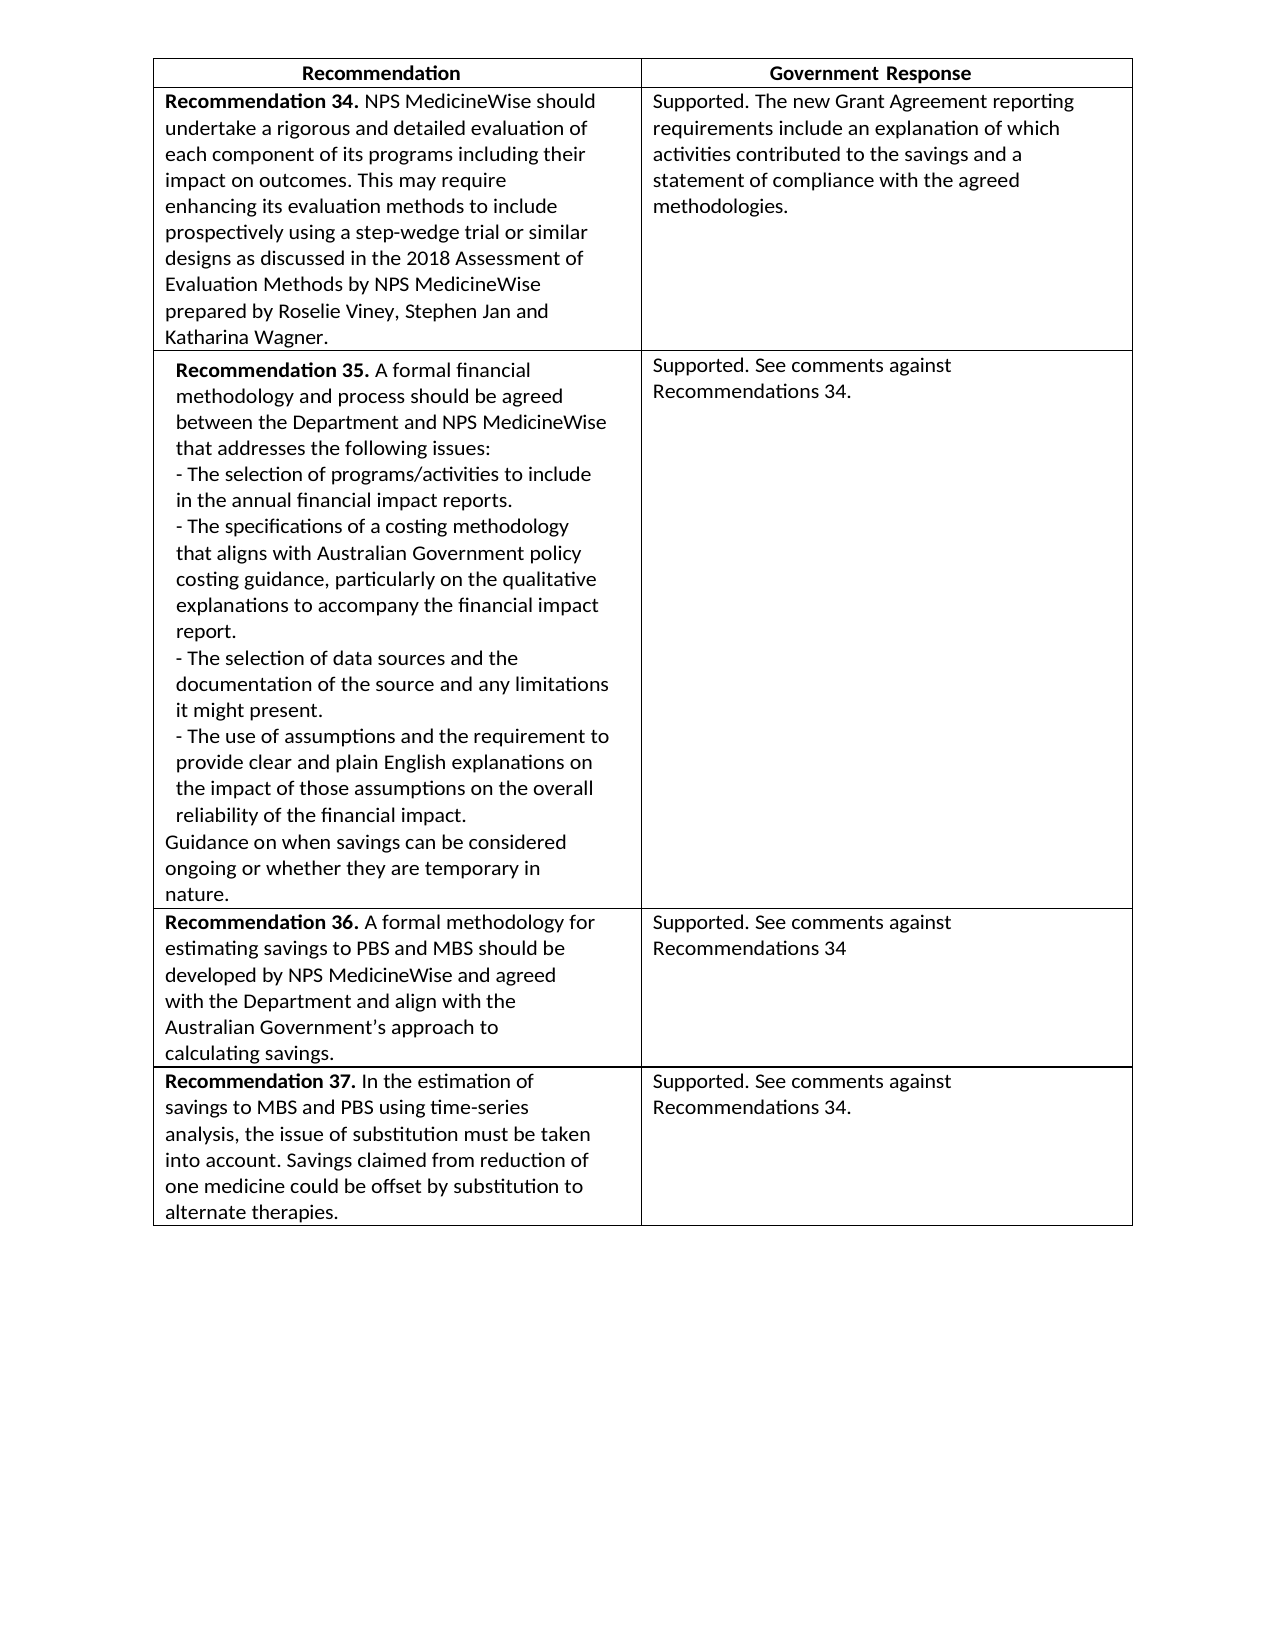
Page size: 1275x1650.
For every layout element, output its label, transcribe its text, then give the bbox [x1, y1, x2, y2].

table_header Government Response [642, 59, 1132, 87]
table_cell Supported. See comments against Recommendations 34 [642, 909, 1132, 1066]
table_cell Recommendation 34. NPS MedicineWise should undertake a rigorous and detailed evaluation of each component of its programs including their impact on outcomes. This may require enhancing its evaluation methods to include prospectively using a step-wedge trial or similar designs as discussed in the 2018 Assessment of Evaluation Methods by NPS MedicineWise prepared by Roselie Viney, Stephen Jan and Katharina Wagner. [154, 88, 641, 350]
table_header Recommendation [154, 59, 641, 87]
table_cell Recommendation 36. A formal methodology for estimating savings to PBS and MBS should be developed by NPS MedicineWise and agreed with the Department and align with the Australian Government’s approach to calculating savings. [154, 909, 641, 1066]
table_cell Supported. See comments against Recommendations 34. [642, 1068, 1132, 1225]
table_cell Supported. See comments against Recommendations 34. [642, 351, 1132, 907]
table_cell Recommendation 35. A formal financial methodology and process should be agreed between the Department and NPS MedicineWise that addresses the following issues: The selection of programs/activities to include in the annual financial impact reports. The specifications of a costing methodology that aligns with Australian Government policy costing guidance, particularly on the qualitative explanations to accompany the financial impact report. The selection of data sources and the documentation of the source and any limitations it might present. The use of assumptions and the requirement to provide clear and plain English explanations on the impact of those assumptions on the overall reliability of the financial impact. Guidance on when savings can be considered ongoing or whether they are temporary in nature. [154, 351, 641, 907]
table_cell Recommendation 37. In the estimation of savings to MBS and PBS using time-series analysis, the issue of substitution must be taken into account. Savings claimed from reduction of one medicine could be offset by substitution to alternate therapies. [154, 1068, 641, 1225]
table_cell Supported. The new Grant Agreement reporting requirements include an explanation of which activities contributed to the savings and a statement of compliance with the agreed methodologies. [642, 88, 1132, 350]
